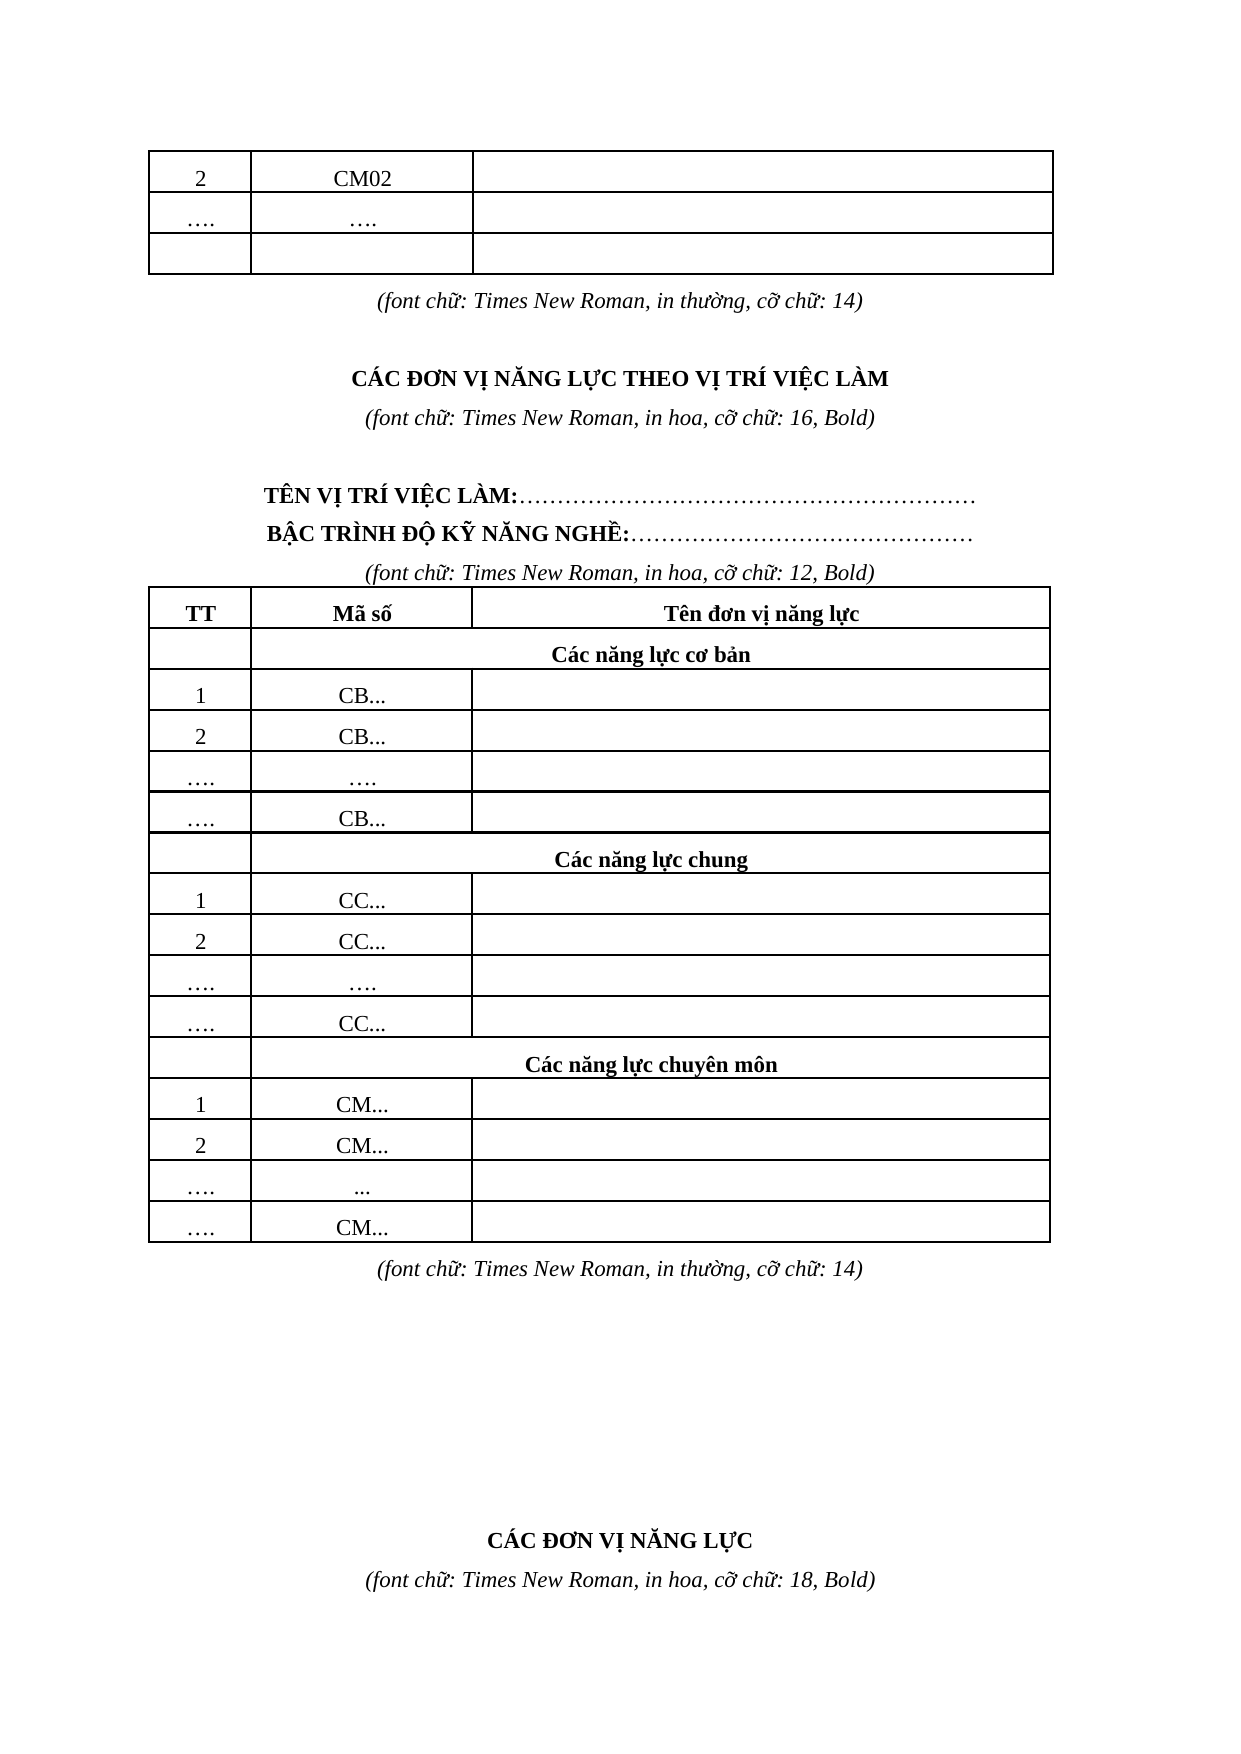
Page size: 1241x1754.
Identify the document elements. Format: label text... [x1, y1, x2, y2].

table_cell [474, 234, 1052, 273]
table_cell [473, 956, 1049, 995]
table_cell CB... [252, 670, 471, 708]
table_cell CM... [252, 1079, 471, 1118]
table_cell [473, 711, 1049, 749]
table_cell CC... [252, 874, 471, 913]
table_cell [474, 152, 1052, 191]
text (font chữ: Times New Roman, in thường, cỡ chữ: 14) [150, 1255, 1090, 1282]
text TÊN VỊ TRÍ VIỆC LÀM:…………………………………………………… [150, 482, 1090, 508]
table_cell 1 [150, 670, 250, 708]
table_cell [252, 234, 472, 273]
table_cell CM... [252, 1120, 471, 1159]
table_cell Các năng lực chuyên môn [252, 1038, 1049, 1077]
table_cell 2 [150, 711, 250, 749]
table_cell CC... [252, 915, 471, 954]
table_header TT [150, 588, 250, 627]
table_cell …. [252, 956, 471, 995]
table_cell …. [150, 793, 250, 831]
table_cell …. [150, 1161, 250, 1200]
text (font chữ: Times New Roman, in hoa, cỡ chữ: 16, Bold) [150, 404, 1090, 430]
table_cell CM02 [252, 152, 472, 191]
table_cell [473, 752, 1049, 790]
table_cell [473, 793, 1049, 831]
table_cell [150, 234, 250, 273]
table_cell [473, 670, 1049, 708]
table_header Mã số [252, 588, 471, 627]
table_cell [473, 1161, 1049, 1200]
table_cell Các năng lực chung [252, 834, 1049, 872]
table_header Tên đơn vị năng lực [473, 588, 1049, 627]
table_cell Các năng lực cơ bản [252, 629, 1049, 668]
table_cell 1 [150, 874, 250, 913]
table_cell [473, 874, 1049, 913]
table_cell [150, 834, 250, 872]
text (font chữ: Times New Roman, in hoa, cỡ chữ: 12, Bold) [150, 559, 1090, 586]
text BẬC TRÌNH ĐỘ KỸ NĂNG NGHỀ:……………………………………… [150, 521, 1090, 547]
table_cell …. [150, 997, 250, 1036]
table_cell …. [150, 752, 250, 790]
table_cell …. [150, 193, 250, 232]
table_cell [150, 1038, 250, 1077]
table_cell ... [252, 1161, 471, 1200]
table_cell 2 [150, 915, 250, 954]
text (font chữ: Times New Roman, in thường, cỡ chữ: 14) [150, 287, 1090, 314]
text (font chữ: Times New Roman, in hoa, cỡ chữ: 18, Bold) [150, 1566, 1090, 1592]
table_cell CM... [252, 1202, 471, 1241]
table_cell CB... [252, 793, 471, 831]
table_cell [473, 1120, 1049, 1159]
table_cell [473, 915, 1049, 954]
table_cell 1 [150, 1079, 250, 1118]
table_cell [473, 1079, 1049, 1118]
text CÁC ĐƠN VỊ NĂNG LỰC THEO VỊ TRÍ VIỆC LÀM [150, 365, 1090, 391]
table_cell [150, 629, 250, 668]
table_cell …. [150, 1202, 250, 1241]
table_cell CC... [252, 997, 471, 1036]
table_cell 2 [150, 152, 250, 191]
table_cell …. [150, 956, 250, 995]
table_cell …. [252, 752, 471, 790]
table_cell [474, 193, 1052, 232]
text CÁC ĐƠN VỊ NĂNG LỰC [150, 1527, 1090, 1554]
table_cell [473, 997, 1049, 1036]
table_cell CB... [252, 711, 471, 749]
table_cell [473, 1202, 1049, 1241]
table_cell 2 [150, 1120, 250, 1159]
table_cell …. [252, 193, 472, 232]
